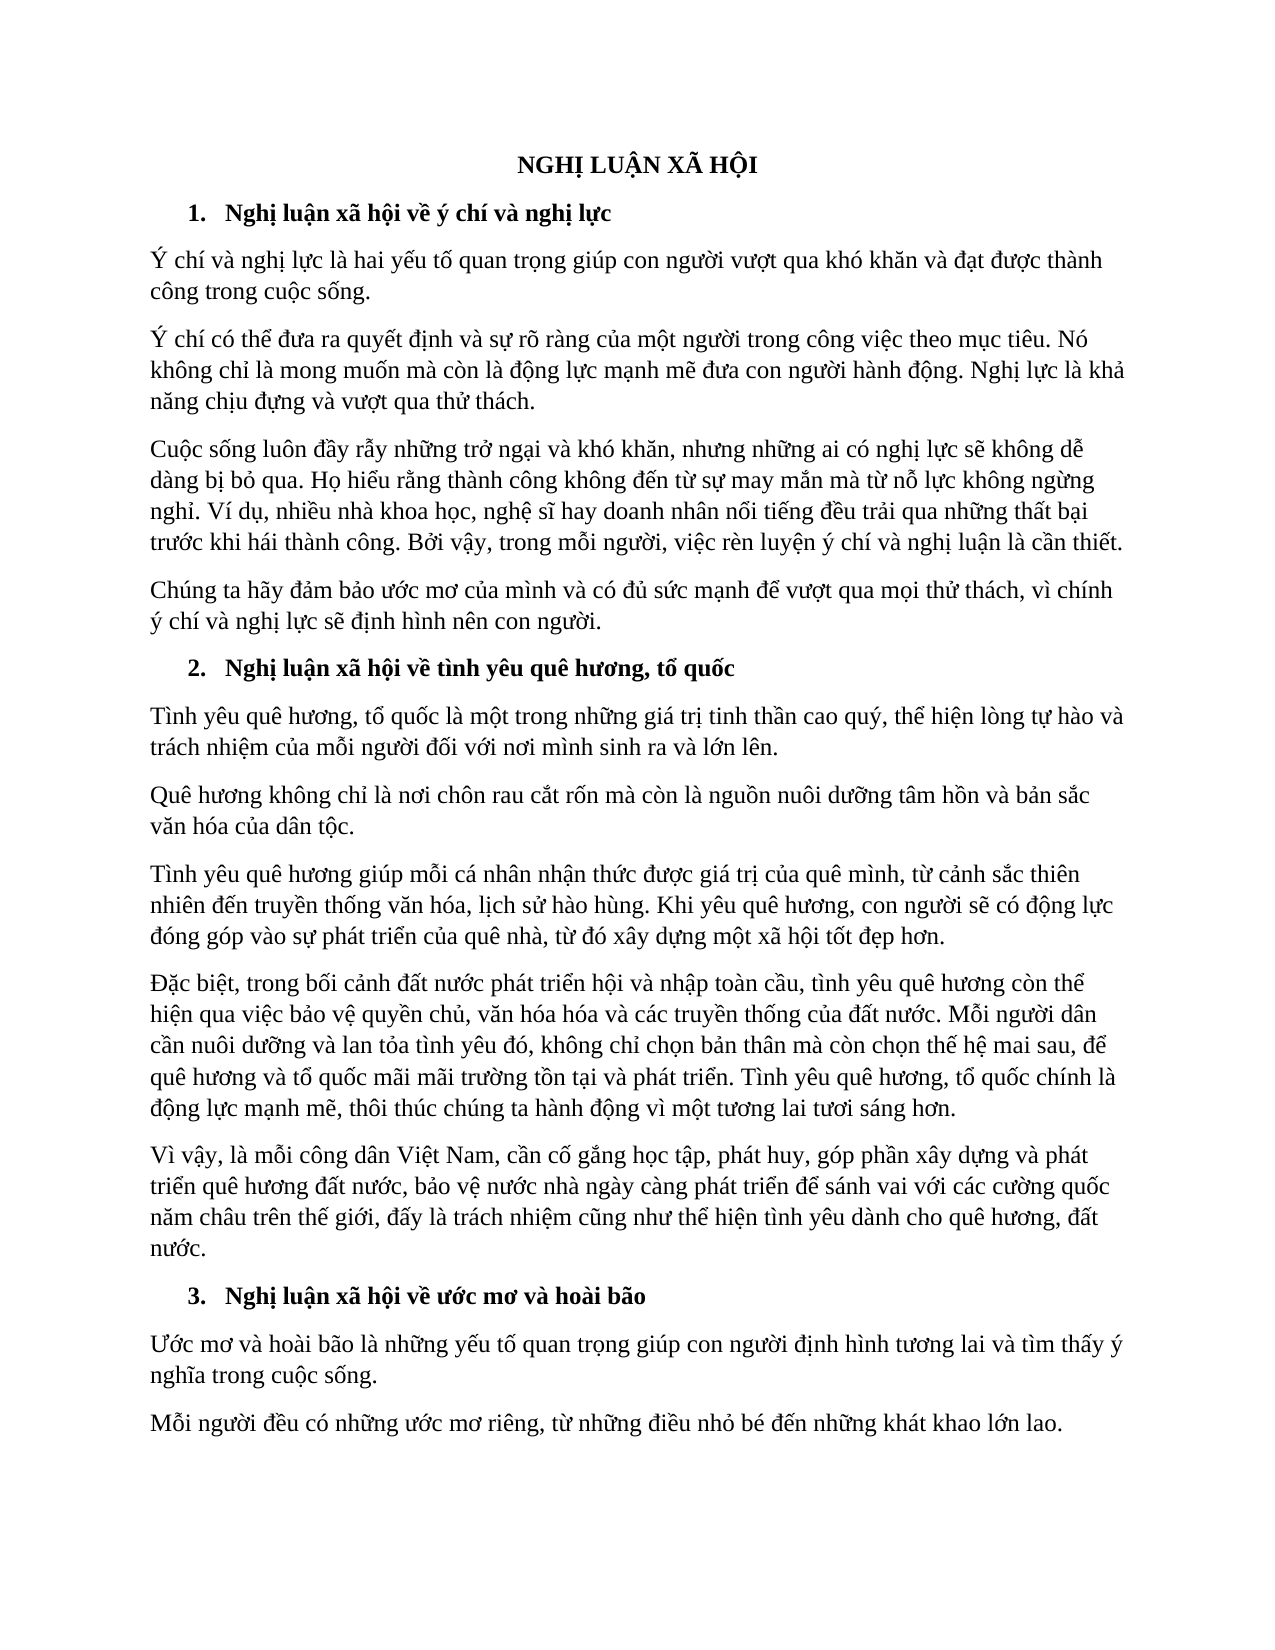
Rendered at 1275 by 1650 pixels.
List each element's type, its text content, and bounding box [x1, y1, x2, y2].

text NGHỊ LUẬN XÃ HỘI [150, 150, 1125, 179]
list Nghị luận xã hội về ước mơ và hoài bão [187, 1281, 1125, 1310]
text Cuộc sống luôn đầy rẫy những trở ngại và khó khăn, nhưng những ai có nghị lực sẽ không dễ dàng bị bỏ qua. Họ hiểu rằng thành công không đến từ sự may mắn mà từ nỗ lực không ngừng nghỉ. Ví dụ, nhiều nhà khoa học, nghệ sĩ hay doanh nhân nổi tiếng đều trải qua những thất bại trước khi hái thành công. Bởi vậy, trong mỗi người, việc rèn luyện ý chí và nghị luận là cần thiết. [150, 434, 1125, 556]
text Đặc biệt, trong bối cảnh đất nước phát triển hội và nhập toàn cầu, tình yêu quê hương còn thể hiện qua việc bảo vệ quyền chủ, văn hóa hóa và các truyền thống của đất nước. Mỗi người dân cần nuôi dưỡng và lan tỏa tình yêu đó, không chỉ chọn bản thân mà còn chọn thế hệ mai sau, để quê hương và tổ quốc mãi mãi trường tồn tại và phát triển. Tình yêu quê hương, tổ quốc chính là động lực mạnh mẽ, thôi thúc chúng ta hành động vì một tương lai tươi sáng hơn. [150, 968, 1125, 1121]
text Vì vậy, là mỗi công dân Việt Nam, cần cố gắng học tập, phát huy, góp phần xây dựng và phát triển quê hương đất nước, bảo vệ nước nhà ngày càng phát triển để sánh vai với các cường quốc năm châu trên thế giới, đấy là trách nhiệm cũng như thể hiện tình yêu dành cho quê hương, đất nước. [150, 1140, 1125, 1262]
text Tình yêu quê hương, tổ quốc là một trong những giá trị tinh thần cao quý, thể hiện lòng tự hào và trách nhiệm của mỗi người đối với nơi mình sinh ra và lớn lên. [150, 701, 1125, 761]
text Ý chí có thể đưa ra quyết định và sự rõ ràng của một người trong công việc theo mục tiêu. Nó không chỉ là mong muốn mà còn là động lực mạnh mẽ đưa con người hành động. Nghị lực là khả năng chịu đựng và vượt qua thử thách. [150, 324, 1125, 415]
text Quê hương không chỉ là nơi chôn rau cắt rốn mà còn là nguồn nuôi dưỡng tâm hồn và bản sắc văn hóa của dân tộc. [150, 780, 1125, 840]
list Nghị luận xã hội về ý chí và nghị lực [187, 198, 1125, 226]
list Nghị luận xã hội về tình yêu quê hương, tổ quốc [187, 653, 1125, 682]
text Ước mơ và hoài bão là những yếu tố quan trọng giúp con người định hình tương lai và tìm thấy ý nghĩa trong cuộc sống. [150, 1329, 1125, 1389]
text Mỗi người đều có những ước mơ riêng, từ những điều nhỏ bé đến những khát khao lớn lao. [150, 1408, 1125, 1436]
text Ý chí và nghị lực là hai yếu tố quan trọng giúp con người vượt qua khó khăn và đạt được thành công trong cuộc sống. [150, 245, 1125, 305]
text Tình yêu quê hương giúp mỗi cá nhân nhận thức được giá trị của quê mình, từ cảnh sắc thiên nhiên đến truyền thống văn hóa, lịch sử hào hùng. Khi yêu quê hương, con người sẽ có động lực đóng góp vào sự phát triển của quê nhà, từ đó xây dựng một xã hội tốt đẹp hơn. [150, 859, 1125, 949]
text Chúng ta hãy đảm bảo ước mơ của mình và có đủ sức mạnh để vượt qua mọi thử thách, vì chính ý chí và nghị lực sẽ định hình nên con người. [150, 575, 1125, 634]
